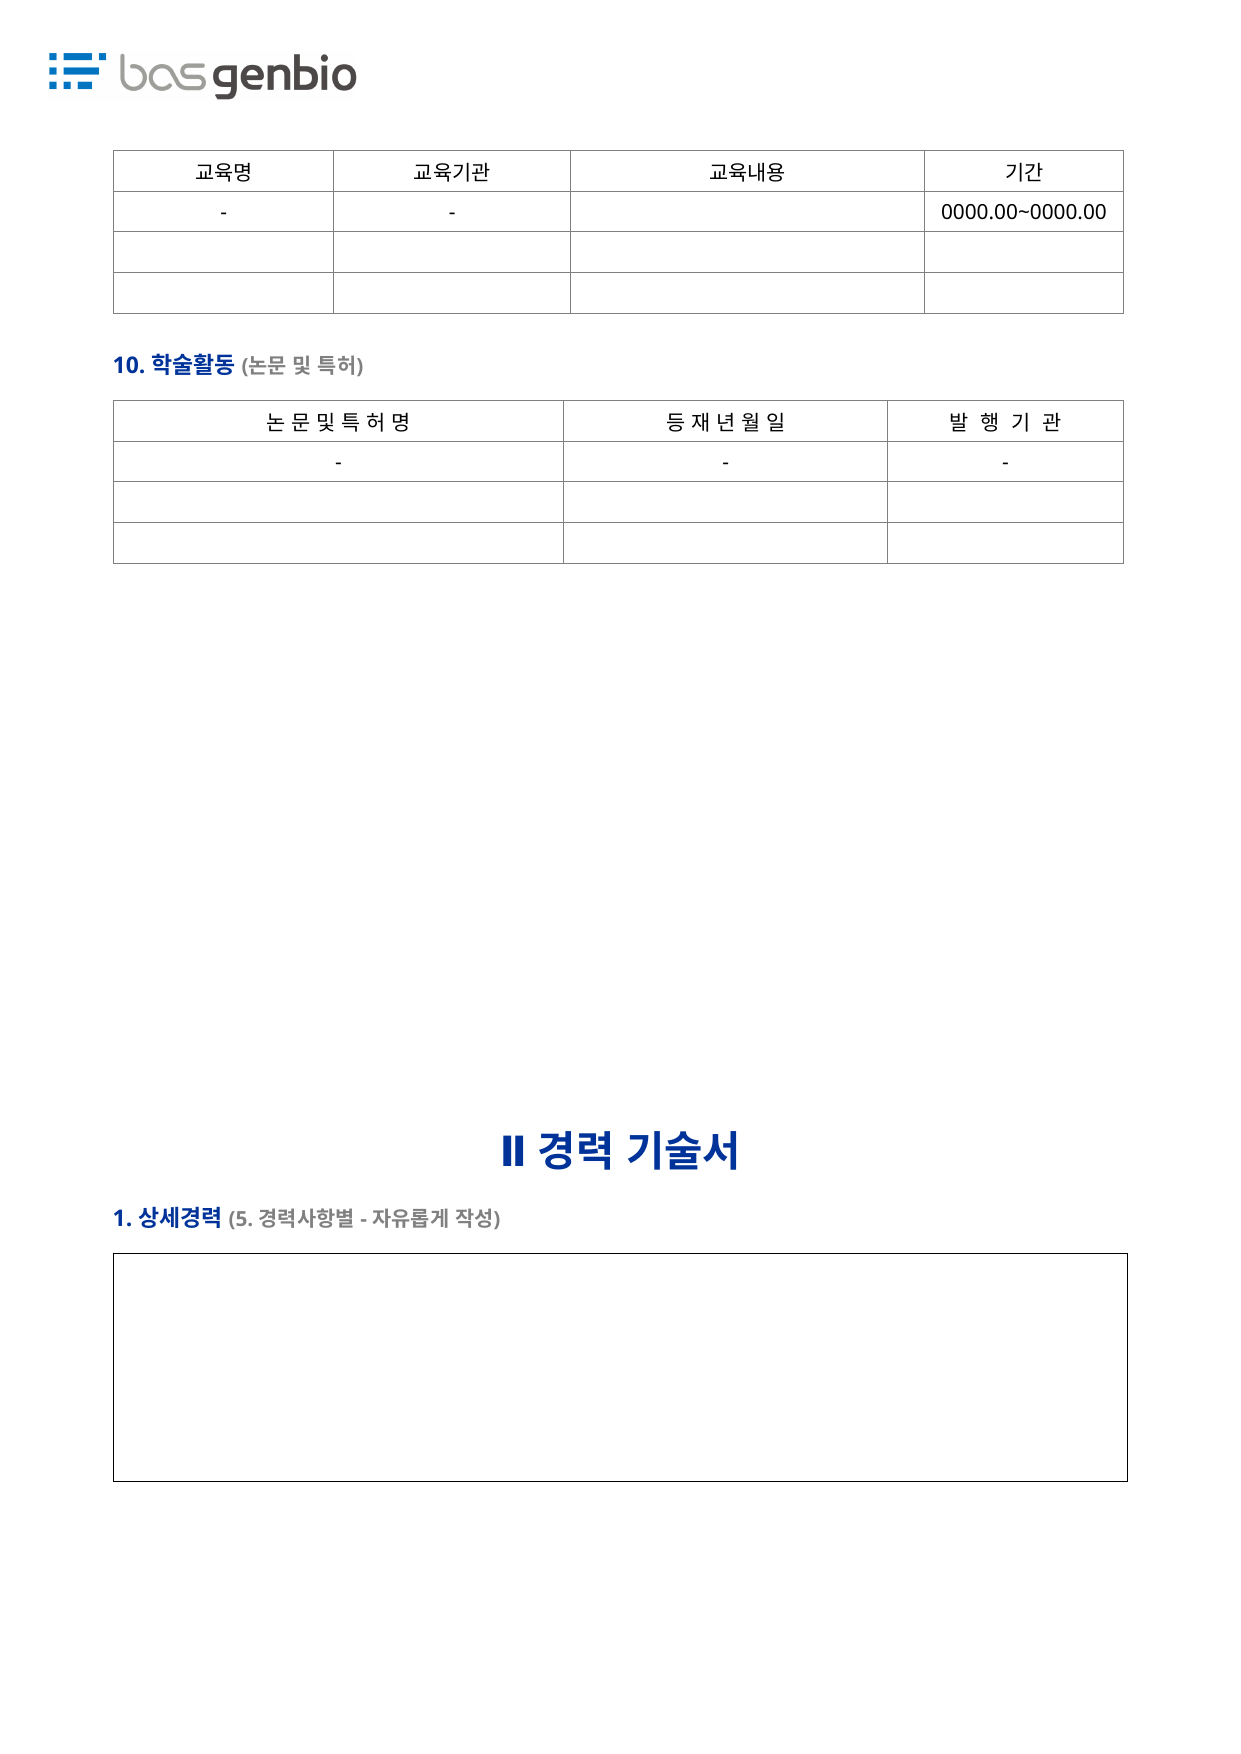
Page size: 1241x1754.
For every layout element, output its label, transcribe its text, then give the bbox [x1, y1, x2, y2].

table_cell [114, 523, 563, 562]
picture [46, 51, 358, 102]
table_cell [114, 273, 333, 312]
table_header 기간 [925, 151, 1123, 191]
table_cell [564, 523, 887, 562]
table_header [114, 1254, 1127, 1481]
table_cell [114, 232, 333, 272]
table_cell [571, 232, 924, 272]
text Ⅱ 경력 기술서 [112, 1118, 1128, 1179]
table_cell - [114, 442, 563, 481]
table_cell - [334, 192, 570, 231]
table_header 교육명 [114, 151, 333, 191]
table_header 교육기관 [334, 151, 570, 191]
table_header 논 문 및 특 허 명 [114, 401, 563, 441]
text 10. 학술활동 (논문 및 특허) [112, 313, 1128, 381]
table_cell [334, 232, 570, 272]
table_header 발 행 기 관 [888, 401, 1123, 441]
table_cell [564, 482, 887, 522]
table_cell - [114, 192, 333, 231]
table_cell [925, 273, 1123, 312]
table_cell [334, 273, 570, 312]
table_cell [888, 523, 1123, 562]
table_header 교육내용 [571, 151, 924, 191]
text 1. 상세경력 (5. 경력사항별 - 자유롭게 작성) [112, 1200, 1128, 1233]
table_cell [888, 482, 1123, 522]
table_cell - [888, 442, 1123, 481]
table_cell [571, 192, 924, 231]
table_cell [925, 232, 1123, 272]
table_cell [571, 273, 924, 312]
table_cell [114, 482, 563, 522]
table_header 등 재 년 월 일 [564, 401, 887, 441]
table_cell - [564, 442, 887, 481]
table_cell 0000.00~0000.00 [925, 192, 1123, 231]
